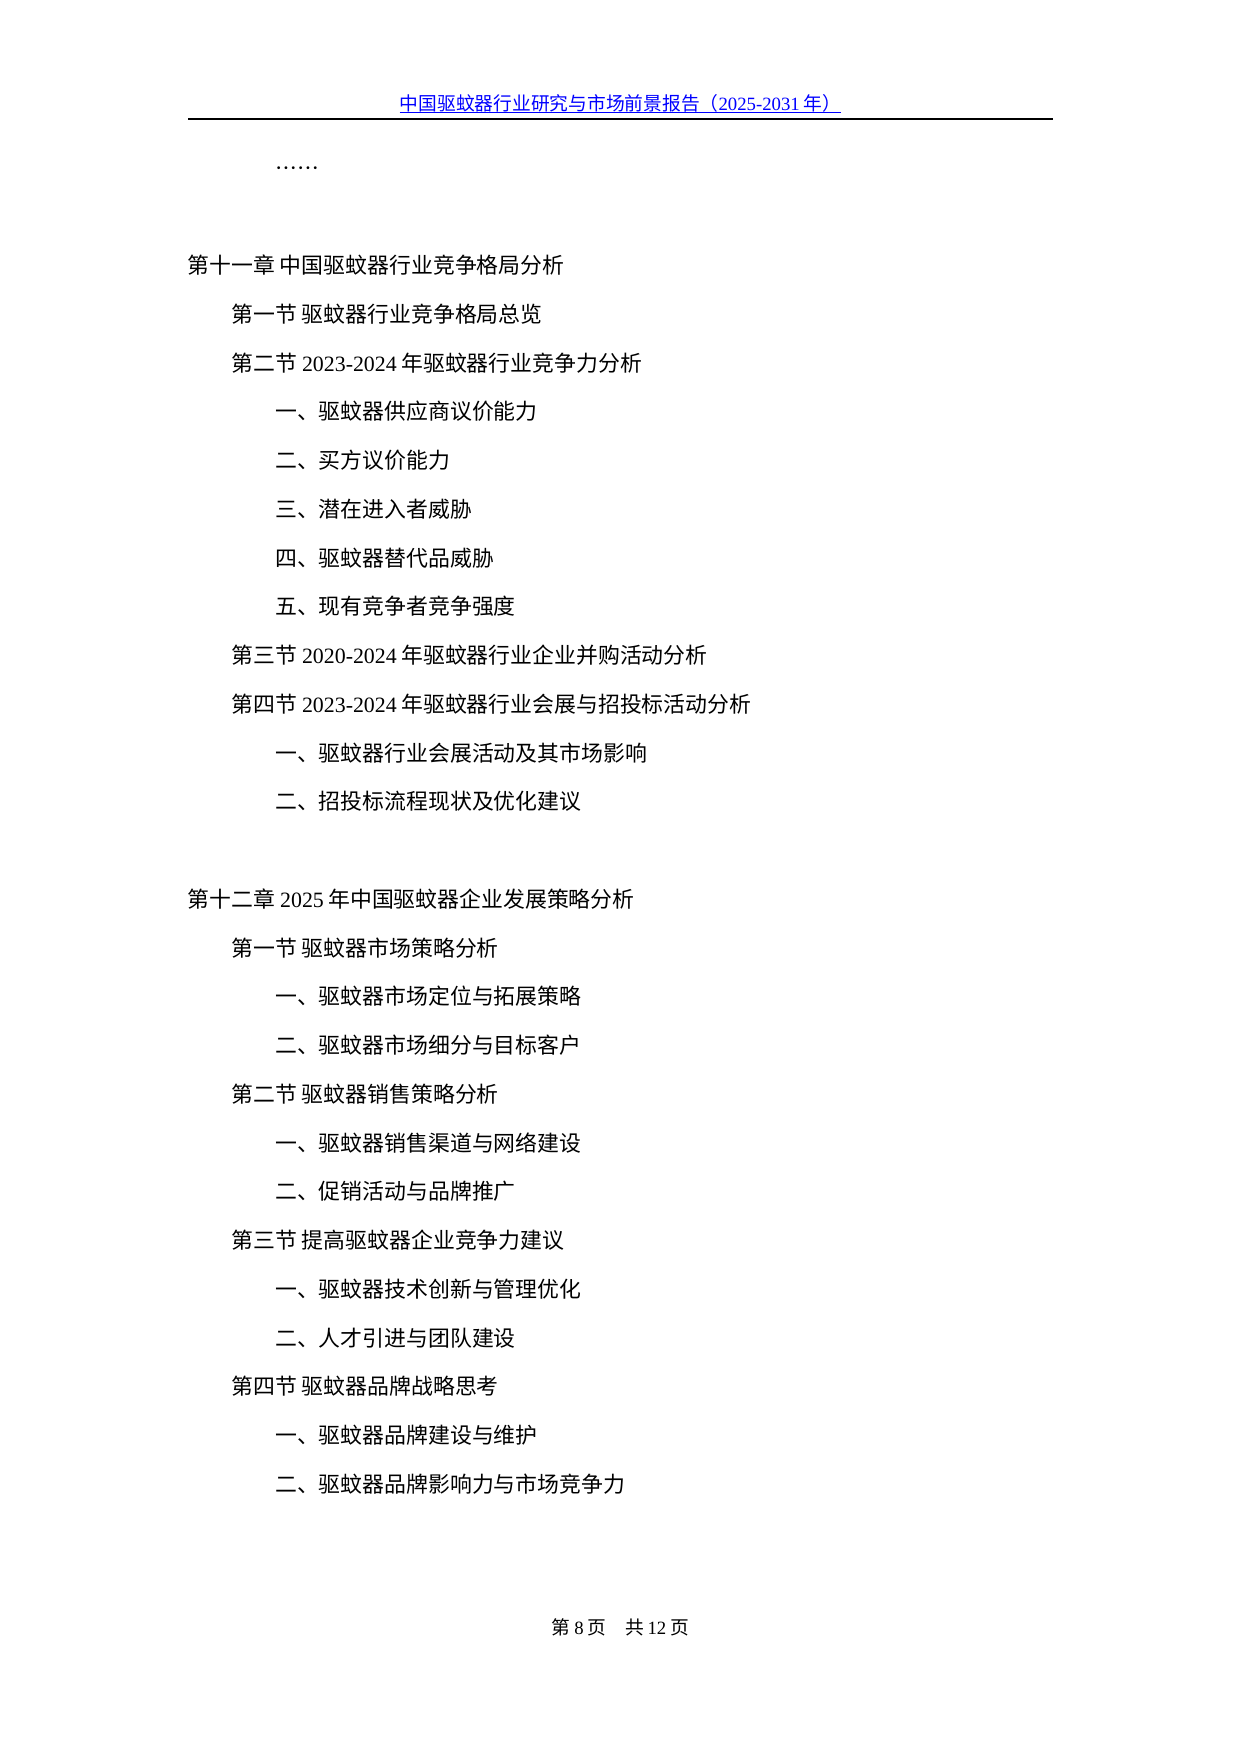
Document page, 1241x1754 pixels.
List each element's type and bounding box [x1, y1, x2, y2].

text [187, 150, 1053, 1499]
